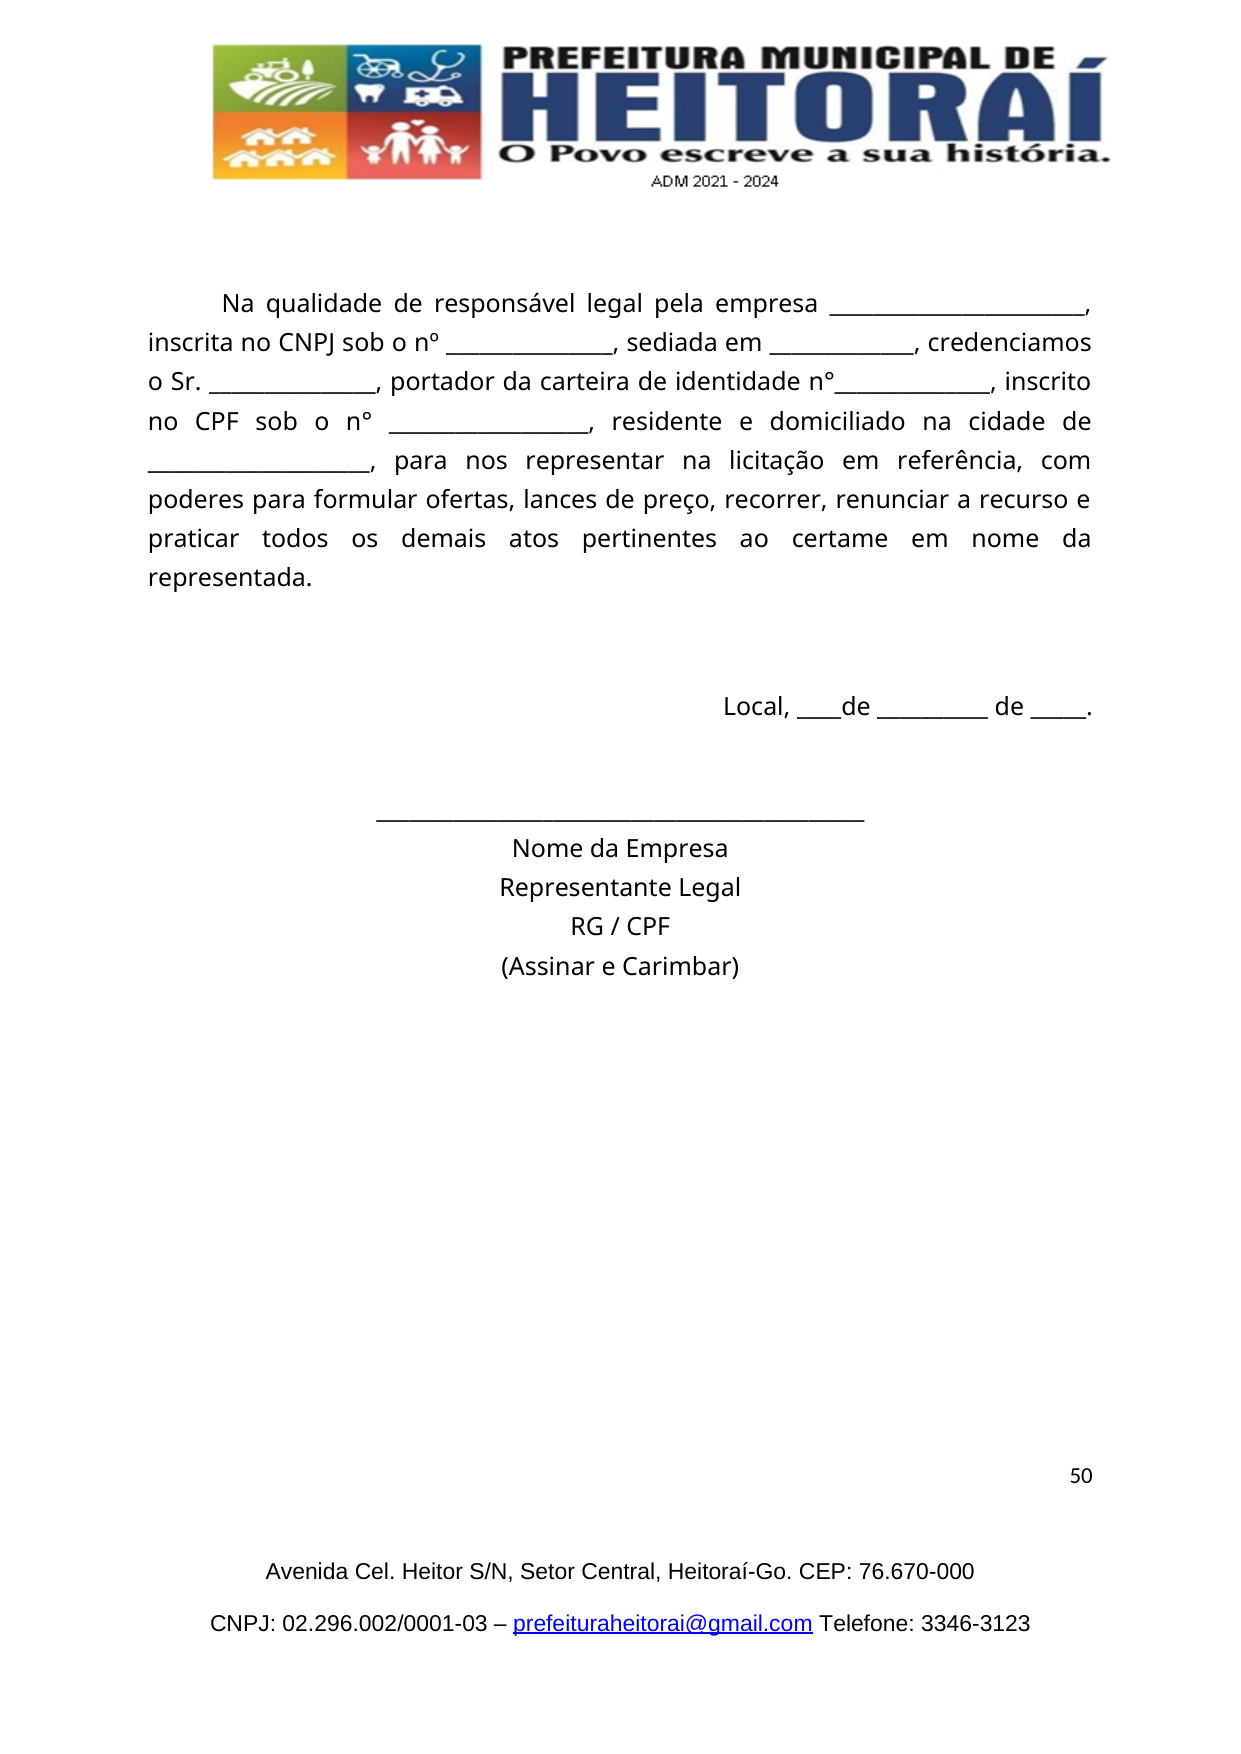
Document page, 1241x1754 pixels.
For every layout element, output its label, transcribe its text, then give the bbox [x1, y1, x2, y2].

text Local, ____de __________ de _____. [148, 688, 1092, 722]
text (Assinar e Carimbar) [148, 948, 1092, 982]
text ____________________________________________ [148, 792, 1092, 826]
picture [212, 44, 1129, 198]
text Representante Legal [148, 870, 1092, 904]
text Na qualidade de responsável legal pela empresa _______________________, inscrita no CNPJ sob o nº _______________, sediada em _____________, credenciamos o Sr. _______________, portador da carteira de identidade n°______________, inscrito no CPF sob o n° __________________, residente e domiciliado na cidade de ____________________, para nos representar na licitação em referência, com poderes para formular ofertas, lances de preço, recorrer, renunciar a recurso e praticar todos os demais atos pertinentes ao certame em nome da representada. [148, 286, 1092, 594]
text Nome da Empresa [148, 831, 1092, 865]
text RG / CPF [148, 909, 1092, 943]
